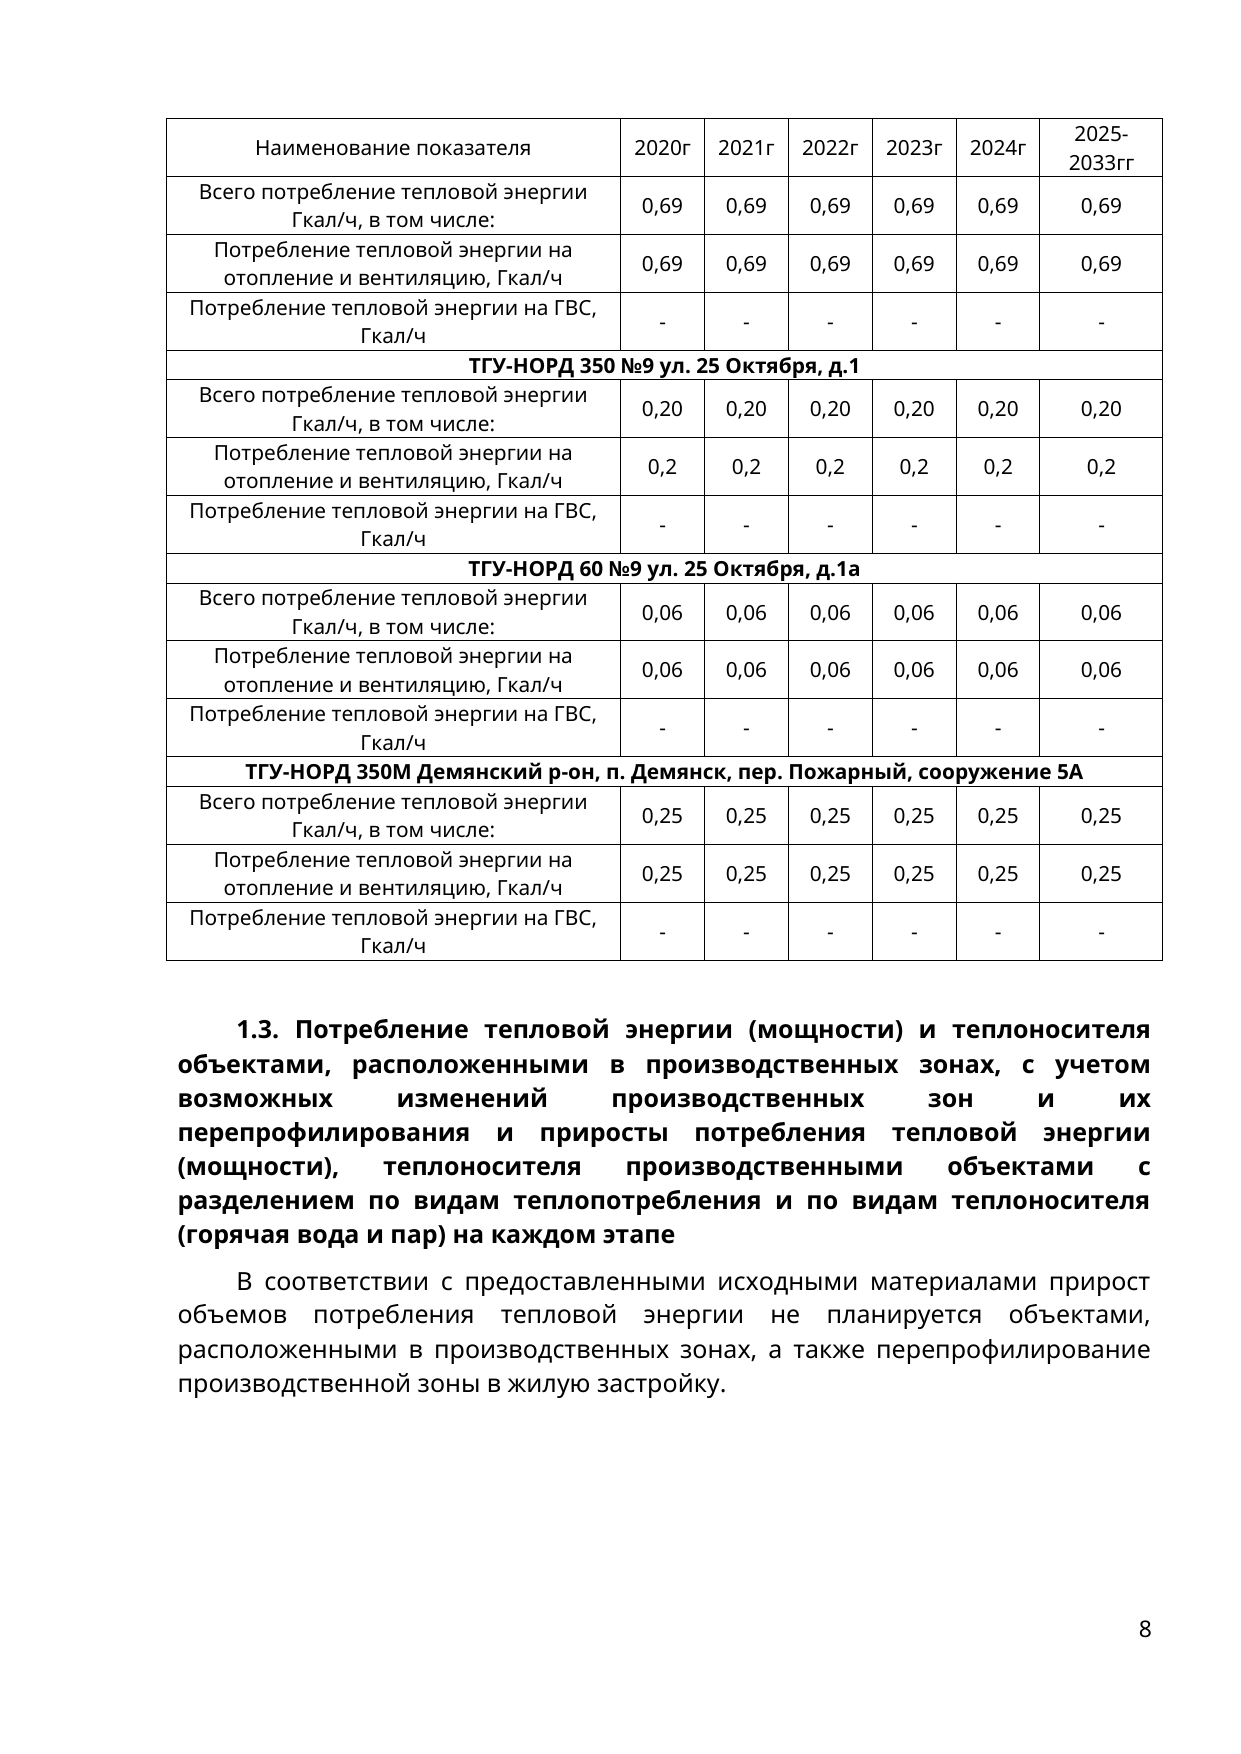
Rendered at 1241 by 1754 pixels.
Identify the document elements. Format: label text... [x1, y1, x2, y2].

table_cell 0,20 [621, 380, 704, 437]
table_cell 0,2 [705, 438, 788, 495]
table_cell Всего потребление тепловой энергии Гкал/ч, в том числе: [167, 584, 620, 640]
table_cell - [621, 293, 704, 350]
table_cell Потребление тепловой энергии на отопление и вентиляцию, Гкал/ч [167, 438, 620, 495]
table_cell 0,69 [621, 177, 704, 234]
table_cell 0,06 [621, 584, 704, 640]
table_cell - [789, 293, 872, 350]
table_cell - [1040, 496, 1162, 553]
table_cell Потребление тепловой энергии на ГВС, Гкал/ч [167, 496, 620, 553]
table_cell 0,2 [1040, 438, 1162, 495]
table_cell - [705, 903, 788, 959]
table_cell Потребление тепловой энергии на ГВС, Гкал/ч [167, 293, 620, 350]
table_cell - [621, 496, 704, 553]
table_cell Всего потребление тепловой энергии Гкал/ч, в том числе: [167, 177, 620, 234]
table_cell Потребление тепловой энергии на ГВС, Гкал/ч [167, 699, 620, 756]
table_cell 0,69 [1040, 177, 1162, 234]
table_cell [167, 235, 620, 292]
table_cell 0,69 [957, 177, 1039, 234]
table_cell - [1040, 903, 1162, 959]
table_cell - [705, 496, 788, 553]
table_cell 0,25 [705, 787, 788, 844]
subtitle 1.3. Потребление тепловой энергии (мощности) и теплоносителя объектами, расположенными в производственных зонах, с учетом возможных изменений производственных зон и их перепрофилирования и приросты потребления тепловой энергии (мощности), теплоносителя производственными объектами с разделением по видам теплопотребления и по видам теплоносителя (горячая вода и пар) на каждом этапе [177, 1012, 1152, 1251]
table_cell - [957, 903, 1039, 959]
table_header 2023г [873, 119, 956, 176]
table_cell - [873, 699, 956, 756]
table_header 2024г [957, 119, 1039, 176]
table_cell 0,25 [957, 787, 1039, 844]
table_cell 0,25 [621, 845, 704, 902]
table_cell 0,69 [621, 235, 704, 292]
table_cell 0,06 [1040, 584, 1162, 640]
table_cell 0,06 [789, 641, 872, 698]
table_cell - [957, 496, 1039, 553]
table_cell 0,20 [873, 380, 956, 437]
table_cell - [789, 903, 872, 959]
table_header 2021г [705, 119, 788, 176]
table_cell - [957, 293, 1039, 350]
table_cell - [621, 903, 704, 959]
table_cell 0,06 [873, 584, 956, 640]
table_cell - [873, 496, 956, 553]
table_header Наименование показателя [167, 119, 620, 176]
table_cell 0,06 [705, 584, 788, 640]
table_cell - [957, 699, 1039, 756]
table_cell 0,69 [873, 235, 956, 292]
table_cell - [873, 903, 956, 959]
table_cell 0,25 [621, 787, 704, 844]
table_cell Потребление тепловой энергии на ГВС, Гкал/ч [167, 903, 620, 959]
table_cell 0,69 [789, 235, 872, 292]
table_cell 0,06 [873, 641, 956, 698]
table_cell 0,69 [957, 235, 1039, 292]
table_cell - [621, 699, 704, 756]
table_header 2022г [789, 119, 872, 176]
table_cell 0,2 [621, 438, 704, 495]
table_cell 0,69 [789, 177, 872, 234]
table_cell ТГУ-НОРД 350 №9 ул. 25 Октября, д.1 [167, 351, 1162, 379]
table_cell 0,25 [705, 845, 788, 902]
table_cell 0,25 [789, 845, 872, 902]
table_cell 0,06 [957, 641, 1039, 698]
table_cell 0,20 [789, 380, 872, 437]
table_cell 0,25 [873, 787, 956, 844]
table_cell 0,2 [957, 438, 1039, 495]
table_cell Потребление тепловой энергии на отопление и вентиляцию, Гкал/ч [167, 845, 620, 902]
table_cell 0,69 [1040, 235, 1162, 292]
text В соответствии с предоставленными исходными материалами прирост объемов потребления тепловой энергии не планируется объектами, расположенными в производственных зонах, а также перепрофилирование производственной зоны в жилую застройку. [177, 1263, 1152, 1399]
table_cell 0,20 [705, 380, 788, 437]
table_cell - [1040, 699, 1162, 756]
table_cell 0,25 [873, 845, 956, 902]
table_cell 0,06 [789, 584, 872, 640]
table_header 2025-2033гг [1040, 119, 1162, 176]
table_cell - [873, 293, 956, 350]
table_cell 0,06 [705, 641, 788, 698]
table_cell - [705, 293, 788, 350]
table_cell 0,06 [1040, 641, 1162, 698]
table_cell 0,06 [957, 584, 1039, 640]
table_cell 0,2 [873, 438, 956, 495]
table_cell 0,69 [705, 177, 788, 234]
table_cell ТГУ-НОРД 350М Демянский р-он, п. Демянск, пер. Пожарный, сооружение 5А [167, 757, 1162, 786]
table_cell 0,69 [873, 177, 956, 234]
table_cell 0,2 [789, 438, 872, 495]
table_cell 0,25 [789, 787, 872, 844]
table_cell - [1040, 293, 1162, 350]
table_cell 0,20 [1040, 380, 1162, 437]
table_cell 0,06 [621, 641, 704, 698]
table_header 2020г [621, 119, 704, 176]
table_cell 0,25 [1040, 787, 1162, 844]
table_cell Всего потребление тепловой энергии Гкал/ч, в том числе: [167, 380, 620, 437]
table_cell Всего потребление тепловой энергии Гкал/ч, в том числе: [167, 787, 620, 844]
table_cell - [705, 699, 788, 756]
table_cell ТГУ-НОРД 60 №9 ул. 25 Октября, д.1а [167, 554, 1162, 582]
table_cell Потребление тепловой энергии на отопление и вентиляцию, Гкал/ч [167, 641, 620, 698]
table_cell 0,69 [705, 235, 788, 292]
table_cell 0,20 [957, 380, 1039, 437]
table_cell 0,25 [1040, 845, 1162, 902]
table_cell - [789, 496, 872, 553]
table_cell - [789, 699, 872, 756]
table_cell 0,25 [957, 845, 1039, 902]
